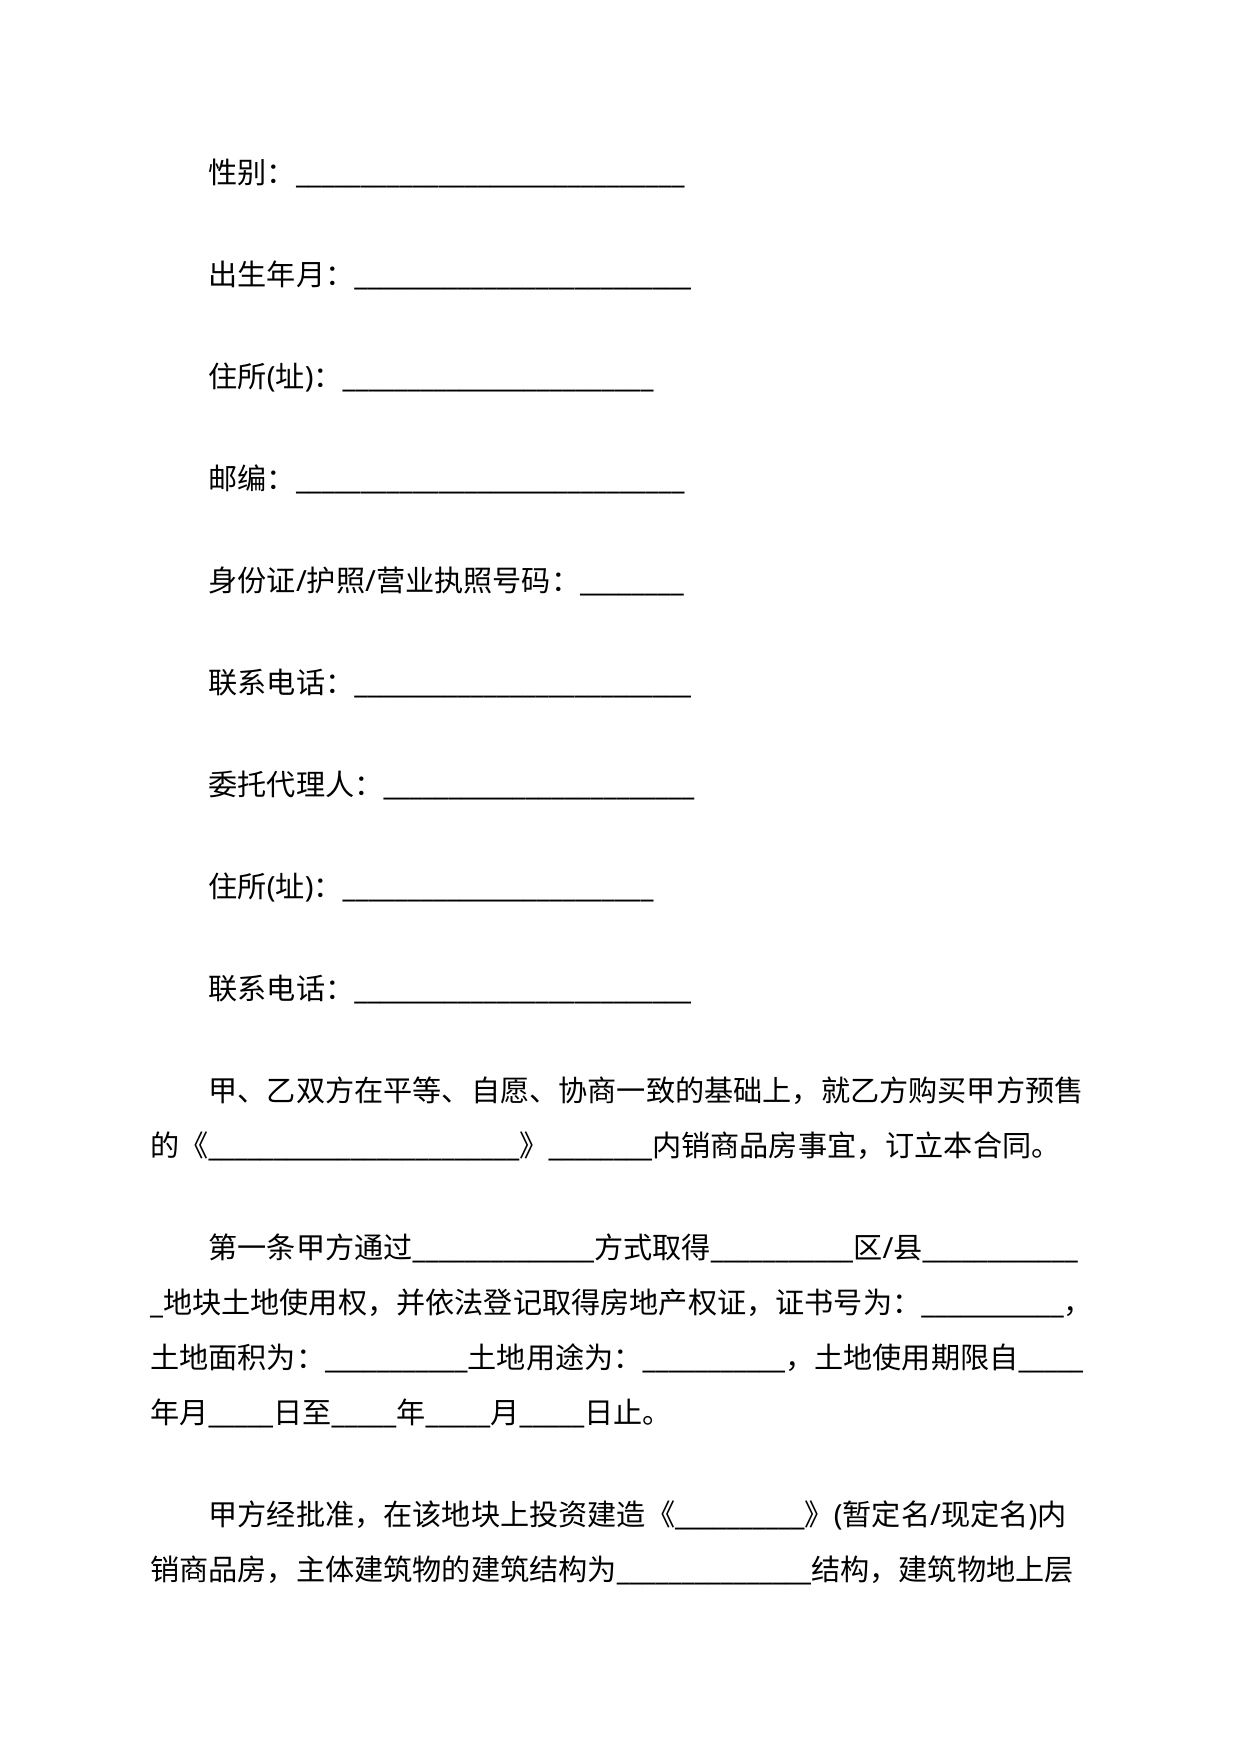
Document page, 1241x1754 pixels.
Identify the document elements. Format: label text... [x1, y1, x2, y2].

text 联系电话：__________________________ [150, 966, 1090, 1008]
text 住所(址)：________________________ [150, 864, 1090, 906]
text 性别：______________________________ [150, 150, 1090, 192]
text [150, 1492, 1090, 1589]
text 第一条甲方通过______________方式取得___________区/县_____________地块土地使用权，并依法登记取得房地产权证，证书号为：___________，土地面积为：___________土地用途为：___________，土地使用期限自_____年月_____日至_____年_____月_____日止。 [150, 1225, 1090, 1432]
text 联系电话：__________________________ [150, 660, 1090, 702]
text 身份证/护照/营业执照号码：________ [150, 558, 1090, 600]
text 委托代理人：________________________ [150, 762, 1090, 804]
text 甲、乙双方在平等、自愿、协商一致的基础上，就乙方购买甲方预售的《________________________》________内销商品房事宜，订立本合同。 [150, 1068, 1090, 1165]
text 住所(址)：________________________ [150, 354, 1090, 396]
text 出生年月：__________________________ [150, 252, 1090, 294]
text 邮编：______________________________ [150, 456, 1090, 498]
